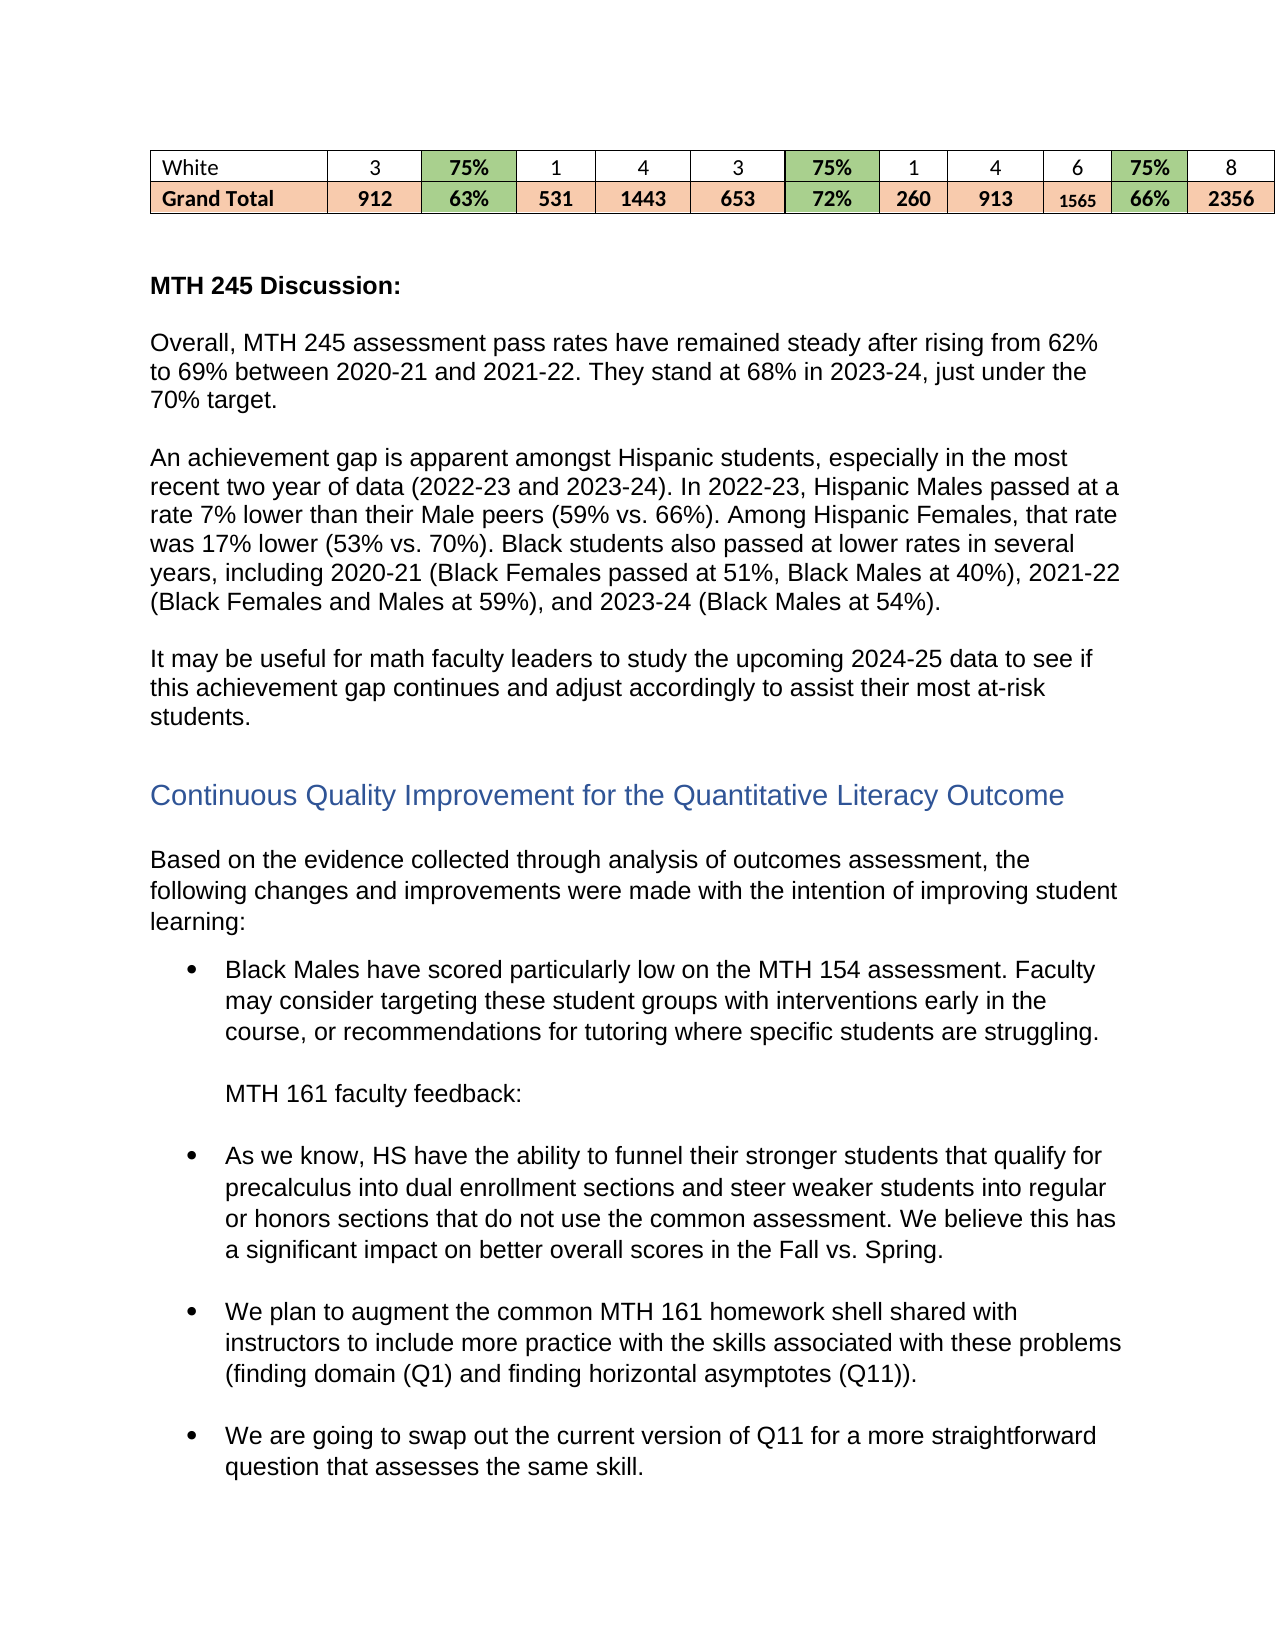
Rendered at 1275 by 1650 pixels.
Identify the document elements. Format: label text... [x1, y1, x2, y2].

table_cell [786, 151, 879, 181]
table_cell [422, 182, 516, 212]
text Based on the evidence collected through analysis of outcomes assessment, the following changes and improvements were made with the intention of improving student learning: [150, 845, 1125, 936]
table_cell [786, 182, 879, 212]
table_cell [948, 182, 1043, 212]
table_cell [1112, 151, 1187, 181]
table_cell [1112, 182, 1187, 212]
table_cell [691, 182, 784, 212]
text It may be useful for math faculty leaders to study the upcoming 2024-25 data to see if this achievement gap continues and adjust accordingly to assist their most at-risk students. [150, 644, 1125, 730]
text An achievement gap is apparent amongst Hispanic students, especially in the most recent two year of data (2022-23 and 2023-24). In 2022-23, Hispanic Males passed at a rate 7% lower than their Male peers (59% vs. 66%). Among Hispanic Females, that rate was 17% lower (53% vs. 70%). Black students also passed at lower rates in several years, including 2020-21 (Black Females passed at 51%, Black Males at 40%), 2021-22 (Black Females and Males at 59%), and 2023-24 (Black Males at 54%). [150, 443, 1125, 615]
list As we know, HS have the ability to funnel their stronger students that qualify for precalculus into dual enrollment sections and steer weaker students into regular or honors sections that do not use the common assessment. We believe this has a significant impact on better overall scores in the Fall vs. Spring. [187, 1141, 1125, 1263]
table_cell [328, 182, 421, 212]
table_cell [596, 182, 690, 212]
list We plan to augment the common MTH 161 homework shell shared with instructors to include more practice with the skills associated with these problems (finding domain (Q1) and finding horizontal asymptotes (Q11)). [187, 1297, 1125, 1388]
list We are going to swap out the current version of Q11 for a more straightforward question that assesses the same skill. [187, 1421, 1125, 1481]
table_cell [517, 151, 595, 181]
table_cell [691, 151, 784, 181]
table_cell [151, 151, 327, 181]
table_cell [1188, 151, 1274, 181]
text MTH 245 Discussion: [150, 271, 1125, 300]
subtitle Continuous Quality Improvement for the Quantitative Literacy Outcome [150, 778, 1125, 812]
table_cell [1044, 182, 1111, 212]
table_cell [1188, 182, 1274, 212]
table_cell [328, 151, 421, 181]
list MTH 161 faculty feedback: [225, 1079, 1125, 1108]
list Black Males have scored particularly low on the MTH 154 assessment. Faculty may consider targeting these student groups with interventions early in the course, or recommendations for tutoring where specific students are struggling. [187, 955, 1125, 1046]
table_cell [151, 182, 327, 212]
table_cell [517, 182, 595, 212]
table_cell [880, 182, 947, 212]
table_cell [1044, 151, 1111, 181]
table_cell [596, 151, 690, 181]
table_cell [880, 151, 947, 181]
text Overall, MTH 245 assessment pass rates have remained steady after rising from 62% to 69% between 2020-21 and 2021-22. They stand at 68% in 2023-24, just under the 70% target. [150, 300, 1125, 414]
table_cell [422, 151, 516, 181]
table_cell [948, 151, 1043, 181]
